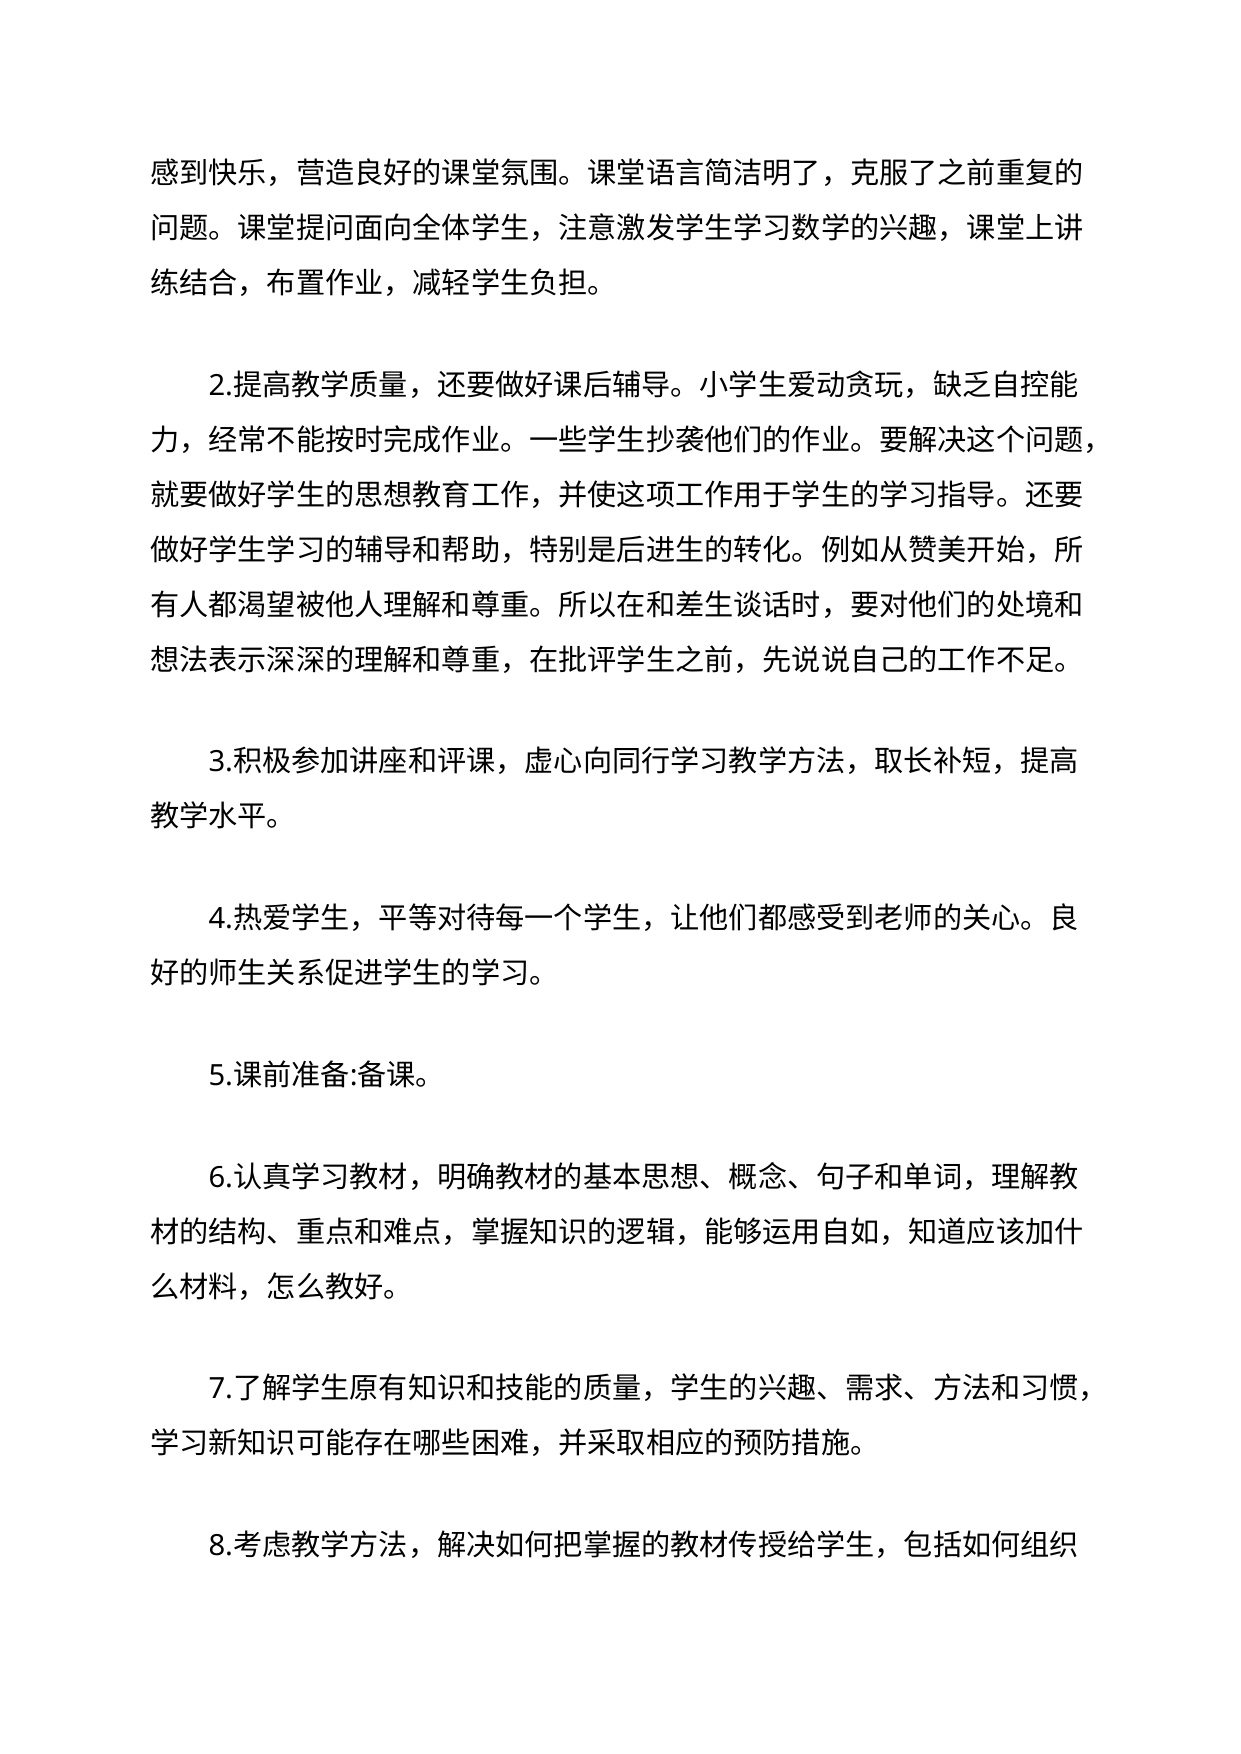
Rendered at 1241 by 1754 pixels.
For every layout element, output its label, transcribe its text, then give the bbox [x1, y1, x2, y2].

text 6.认真学习教材，明确教材的基本思想、概念、句子和单词，理解教材的结构、重点和难点，掌握知识的逻辑，能够运用自如，知道应该加什么材料，怎么教好。 [150, 1153, 1090, 1306]
text 4.热爱学生，平等对待每一个学生，让他们都感受到老师的关心。良好的师生关系促进学生的学习。 [150, 895, 1090, 992]
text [150, 150, 1090, 302]
text 2.提高教学质量，还要做好课后辅导。小学生爱动贪玩，缺乏自控能力，经常不能按时完成作业。一些学生抄袭他们的作业。要解决这个问题，就要做好学生的思想教育工作，并使这项工作用于学生的学习指导。还要做好学生学习的辅导和帮助，特别是后进生的转化。例如从赞美开始，所有人都渴望被他人理解和尊重。所以在和差生谈话时，要对他们的处境和想法表示深深的理解和尊重，在批评学生之前，先说说自己的工作不足。 [150, 362, 1090, 678]
text 7.了解学生原有知识和技能的质量，学生的兴趣、需求、方法和习惯，学习新知识可能存在哪些困难，并采取相应的预防措施。 [150, 1365, 1090, 1462]
text 3.积极参加讲座和评课，虚心向同行学习教学方法，取长补短，提高教学水平。 [150, 738, 1090, 835]
text 5.课前准备:备课。 [150, 1051, 1090, 1094]
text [150, 1522, 1090, 1564]
